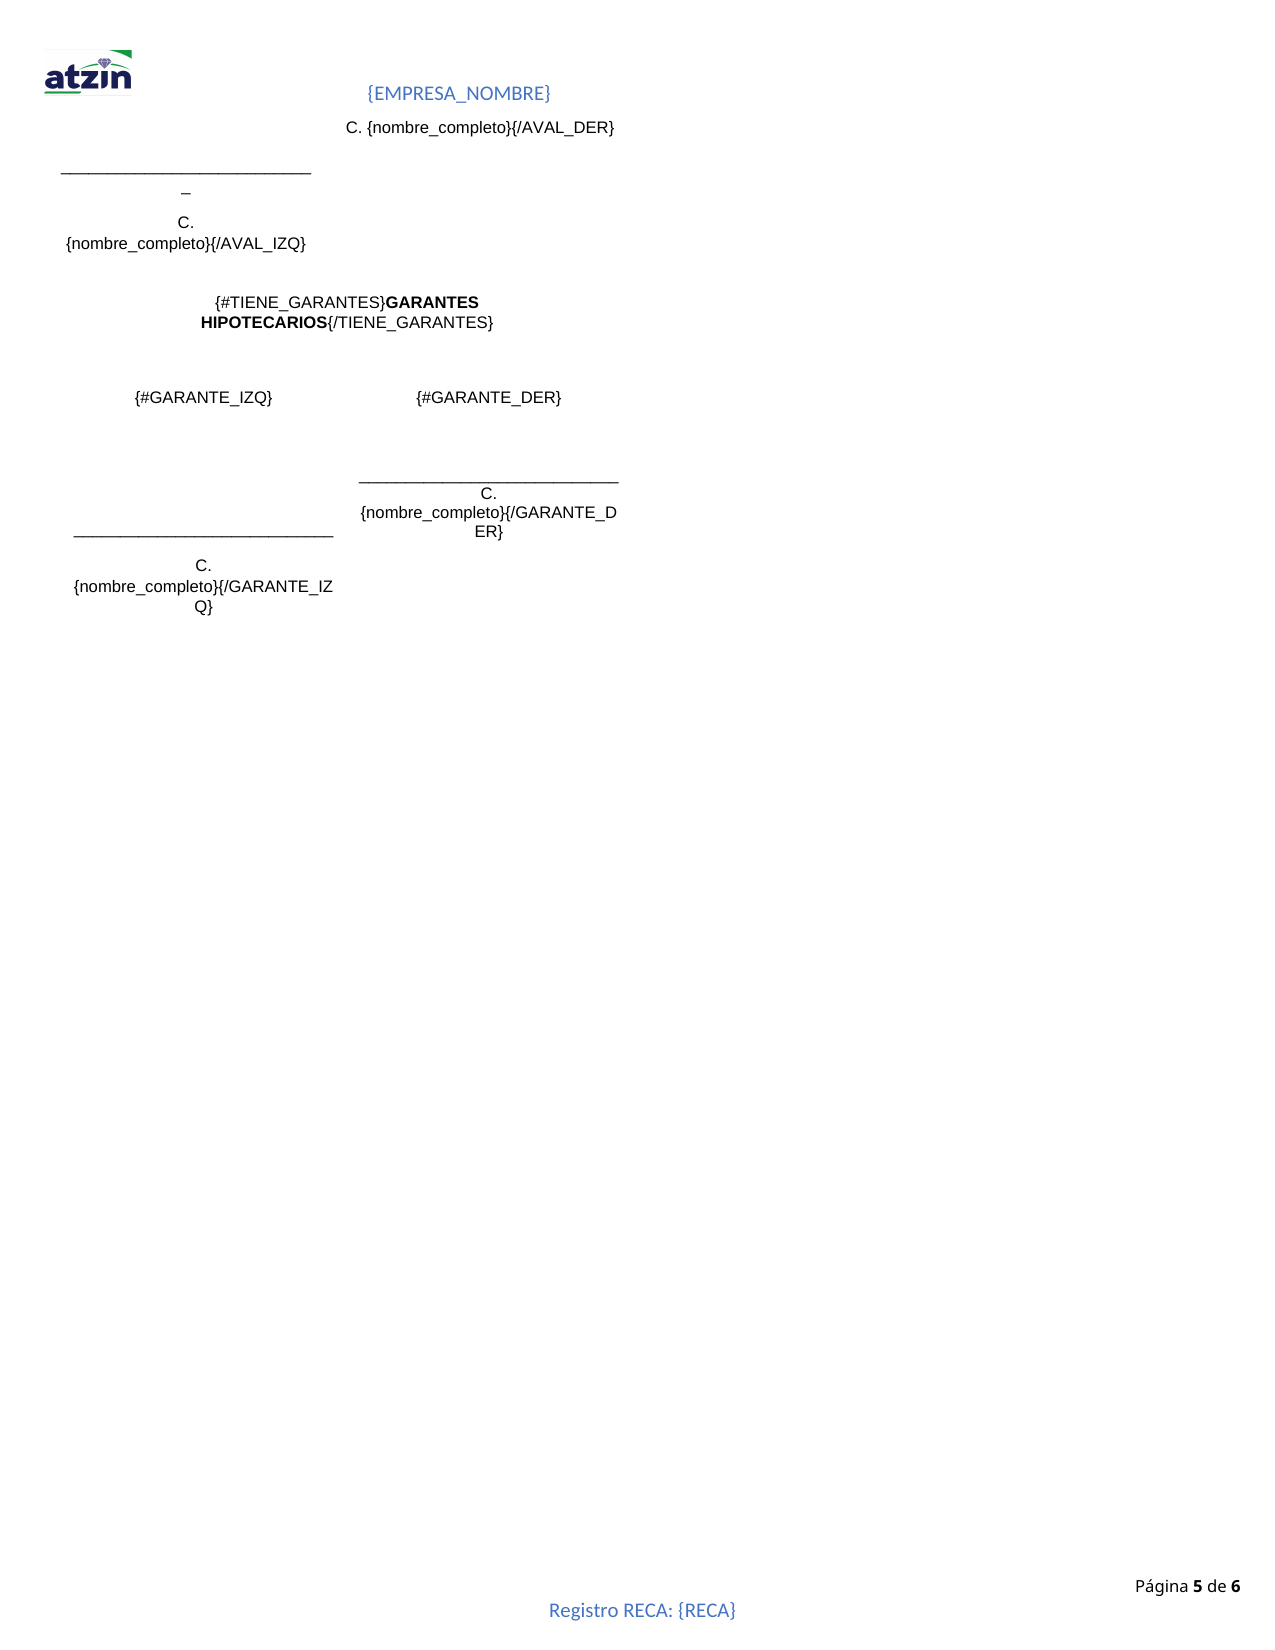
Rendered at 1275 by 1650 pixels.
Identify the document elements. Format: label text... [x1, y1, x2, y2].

table_cell {#AVAL_DER} ____________________________ C. {nombre_completo}{/AVAL_DER} [324, 118, 635, 272]
picture [44, 44, 132, 101]
table_cell {#AVAL_IZQ} ____________________________ C. {nombre_completo}{/AVAL_IZQ} [48, 118, 324, 272]
table_cell {#TIENE_GARANTES}GARANTES HIPOTECARIOS{/TIENE_GARANTES} [62, 272, 632, 388]
table_cell {#GARANTE_DER} ____________________________ C. {nombre_completo}{/GARANTE_DER} [345, 388, 632, 672]
table_cell {#GARANTE_IZQ} ____________________________ C. {nombre_completo}{/GARANTE_IZQ} [62, 388, 345, 672]
